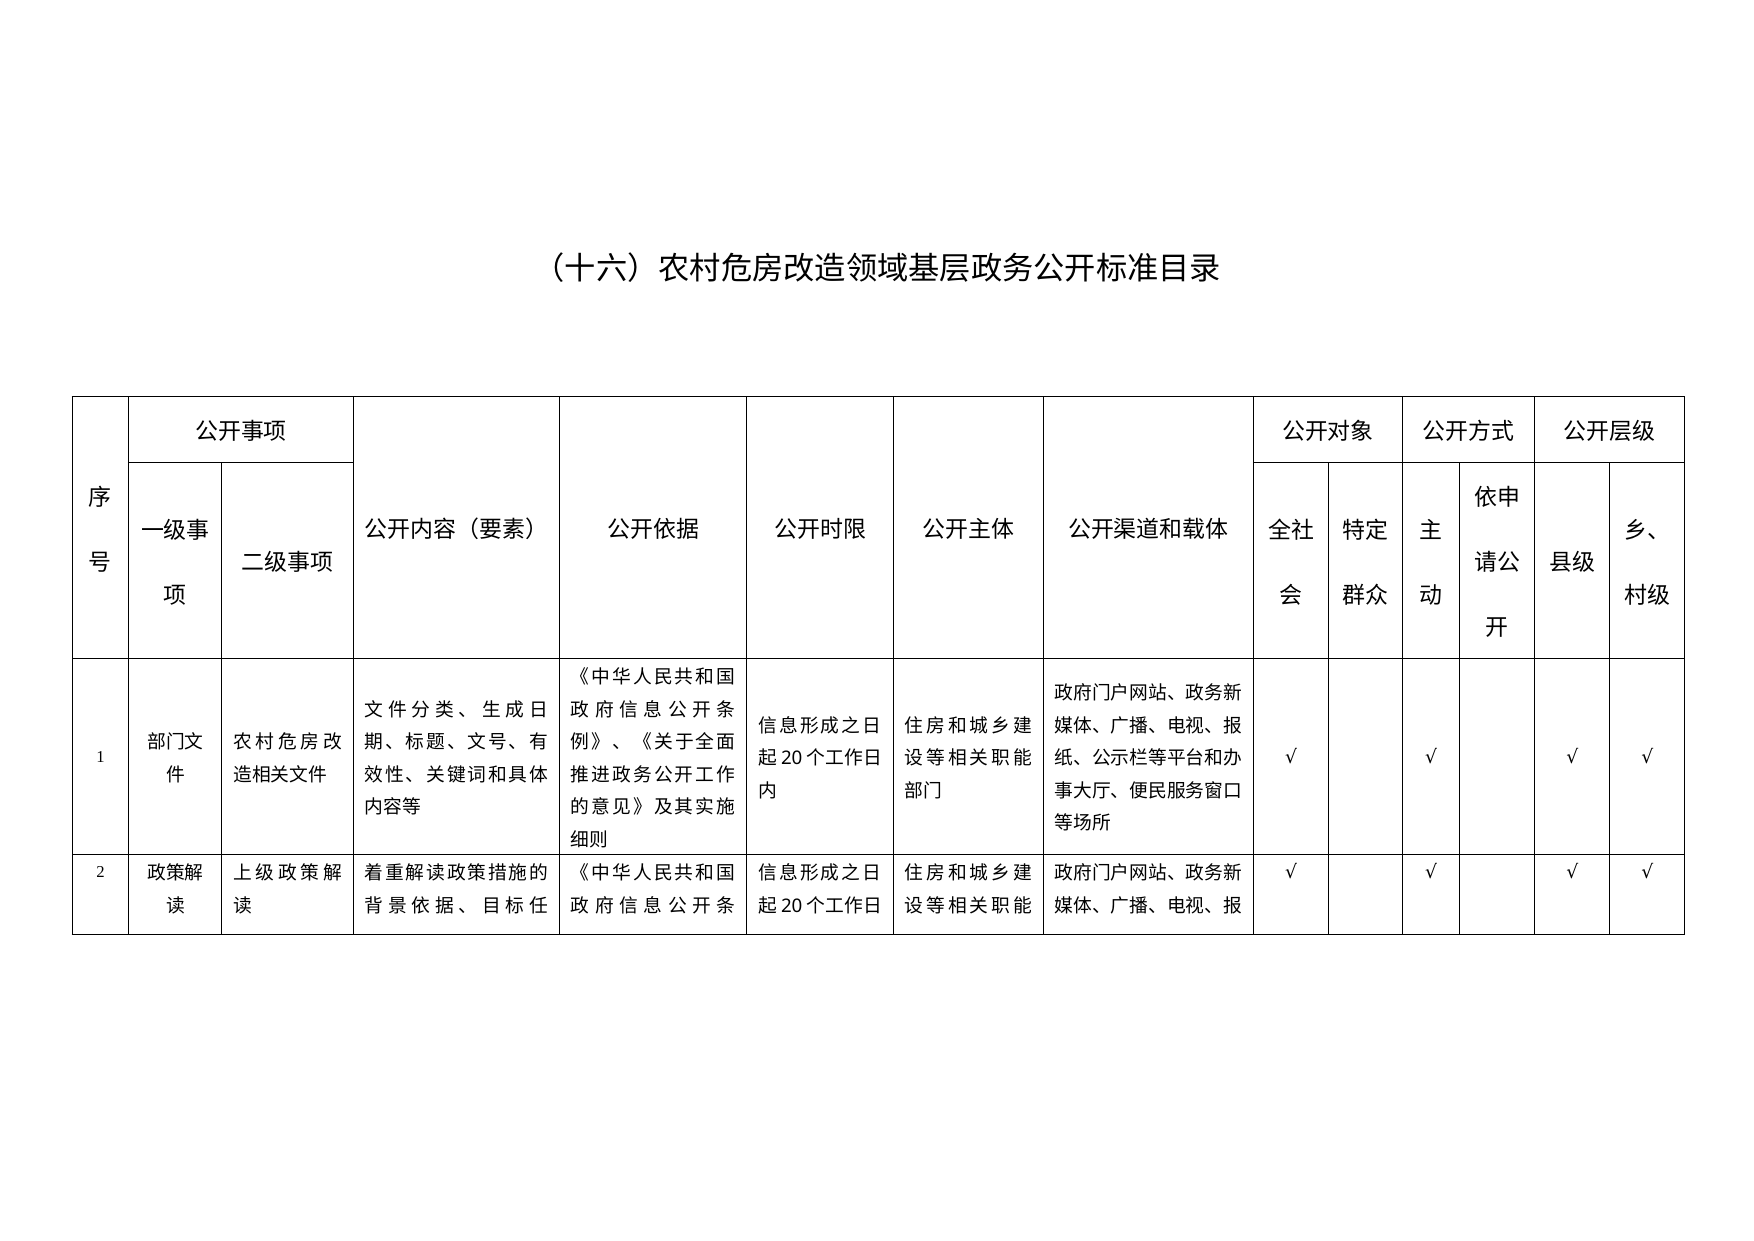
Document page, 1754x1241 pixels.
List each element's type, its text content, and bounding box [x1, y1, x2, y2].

table_cell √ [1254, 659, 1328, 854]
table_cell 农村危房改造相关文件 [222, 659, 353, 854]
table_cell 信息形成之日起20个工作日内 [747, 659, 893, 854]
table_cell 住房和城乡建设等相关职能部门 [894, 855, 1043, 934]
table_cell 依申请公开 [1460, 463, 1534, 658]
table_cell 全社会 [1254, 463, 1328, 658]
table_cell 1 [73, 659, 128, 854]
table_cell √ [1403, 659, 1459, 854]
table_cell 一级事项 [129, 463, 221, 658]
table_header 公开内容（要素） [354, 397, 559, 658]
table_cell 信息形成之日起20个工作日内 [747, 855, 893, 934]
table_header 公开对象 [1254, 397, 1402, 462]
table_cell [1044, 855, 1253, 934]
table_cell 住房和城乡建设等相关职能部门 [894, 659, 1043, 854]
table_header 公开主体 [894, 397, 1043, 658]
table_cell 政府门户网站、政务新媒体、广播、电视、报纸、公示栏等平台和办事大厅、便民服务窗口等场所 [1044, 659, 1253, 854]
table_header 公开方式 [1403, 397, 1534, 462]
table_header 公开层级 [1535, 397, 1684, 462]
subtitle （十六）农村危房改造领域基层政务公开标准目录 [150, 233, 1604, 298]
table_cell [1329, 659, 1402, 854]
table_cell 政策解读 [129, 855, 221, 934]
table_cell 上级政策解读 [222, 855, 353, 934]
table_header 序号 [73, 397, 128, 658]
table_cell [560, 855, 746, 934]
table_cell √ [1254, 855, 1328, 934]
table_cell √ [1535, 855, 1609, 934]
table_cell √ [1610, 855, 1684, 934]
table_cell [354, 855, 559, 934]
table_cell [1460, 855, 1534, 934]
table_header 公开渠道和载体 [1044, 397, 1253, 658]
table_cell 乡、村级 [1610, 463, 1684, 658]
table_cell 文件分类、生成日期、标题、文号、有效性、关键词和具体内容等 [354, 659, 559, 854]
table_header 公开事项 [129, 397, 353, 462]
table_cell 主动 [1403, 463, 1459, 658]
table_cell √ [1610, 659, 1684, 854]
table_header 公开时限 [747, 397, 893, 658]
table_cell 二级事项 [222, 463, 353, 658]
table_cell [1460, 659, 1534, 854]
table_cell √ [1403, 855, 1459, 934]
table_cell 特定群众 [1329, 463, 1402, 658]
table_cell √ [1535, 659, 1609, 854]
table_cell 《中华人民共和国政府信息公开条例》、《关于全面推进政务公开工作的意见》及其实施细则 [560, 659, 746, 854]
table_header 公开依据 [560, 397, 746, 658]
table_cell 部门文件 [129, 659, 221, 854]
table_cell 2 [73, 855, 128, 934]
table_cell [1329, 855, 1402, 934]
table_cell 县级 [1535, 463, 1609, 658]
